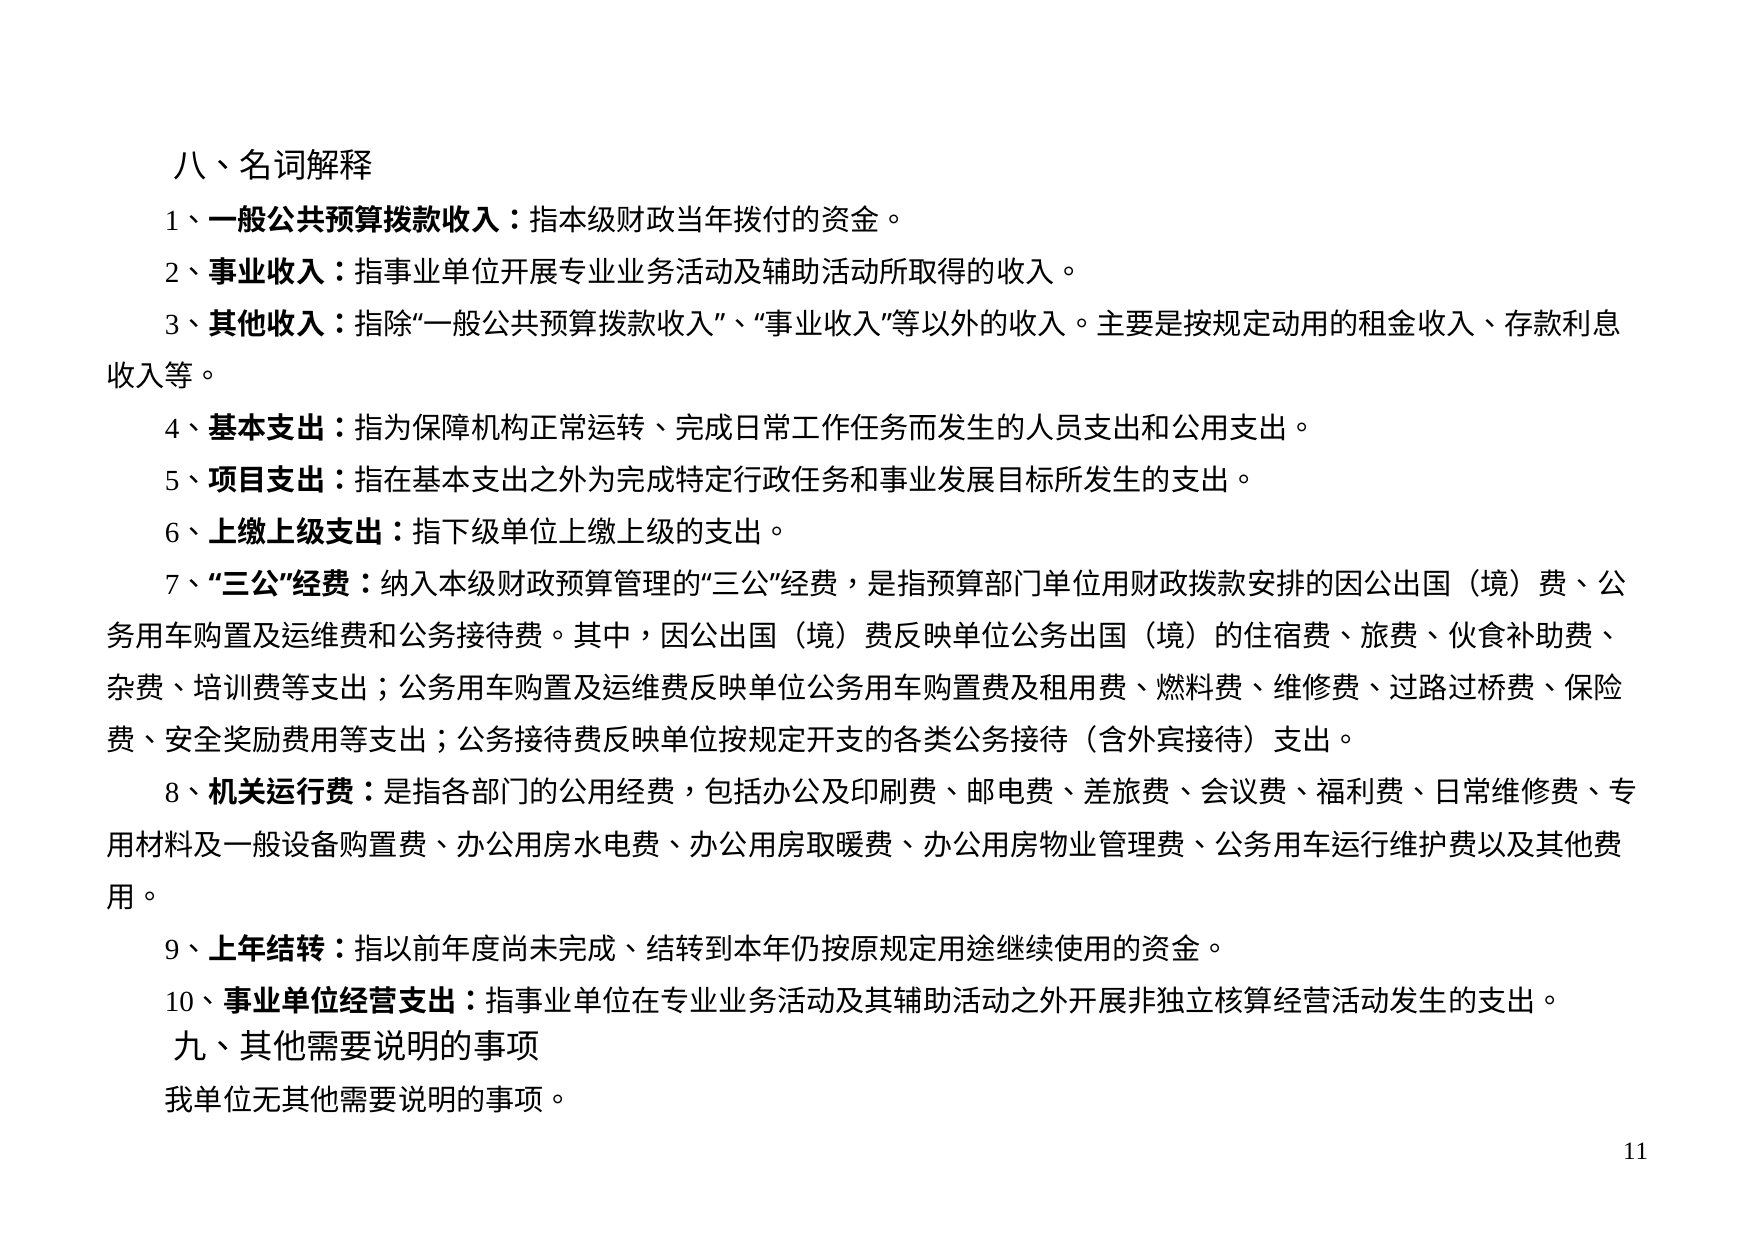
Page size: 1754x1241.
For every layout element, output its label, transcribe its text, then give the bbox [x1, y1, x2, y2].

text 4、基本支出：指为保障机构正常运转、完成日常工作任务而发生的人员支出和公用支出。 [106, 397, 1648, 449]
text 九、其他需要说明的事项 [106, 1023, 1648, 1068]
text 6、上缴上级支出：指下级单位上缴上级的支出。 [106, 501, 1648, 553]
text 2、事业收入：指事业单位开展专业业务活动及辅助活动所取得的收入。 [106, 240, 1648, 292]
text 7、“三公”经费：纳入本级财政预算管理的“三公”经费，是指预算部门单位用财政拨款安排的因公出国（境）费、公务用车购置及运维费和公务接待费。其中，因公出国（境）费反映单位公务出国（境）的住宿费、旅费、伙食补助费、杂费、培训费等支出；公务用车购置及运维费反映单位公务用车购置费及租用费、燃料费、维修费、过路过桥费、保险费、安全奖励费用等支出；公务接待费反映单位按规定开支的各类公务接待（含外宾接待）支出。 [106, 553, 1648, 761]
text 八、名词解释 [106, 142, 1648, 187]
text 9、上年结转：指以前年度尚未完成、结转到本年仍按原规定用途继续使用的资金。 [106, 917, 1648, 969]
text 5、项目支出：指在基本支出之外为完成特定行政任务和事业发展目标所发生的支出。 [106, 449, 1648, 501]
text 3、其他收入：指除“一般公共预算拨款收入”、“事业收入”等以外的收入。主要是按规定动用的租金收入、存款利息收入等。 [106, 292, 1648, 397]
text 1、一般公共预算拨款收入：指本级财政当年拨付的资金。 [106, 188, 1648, 240]
text 10、事业单位经营支出：指事业单位在专业业务活动及其辅助活动之外开展非独立核算经营活动发生的支出。 [106, 969, 1648, 1022]
text 8、机关运行费：是指各部门的公用经费，包括办公及印刷费、邮电费、差旅费、会议费、福利费、日常维修费、专用材料及一般设备购置费、办公用房水电费、办公用房取暖费、办公用房物业管理费、公务用车运行维护费以及其他费用。 [106, 761, 1648, 917]
text 我单位无其他需要说明的事项。 [106, 1069, 1648, 1121]
